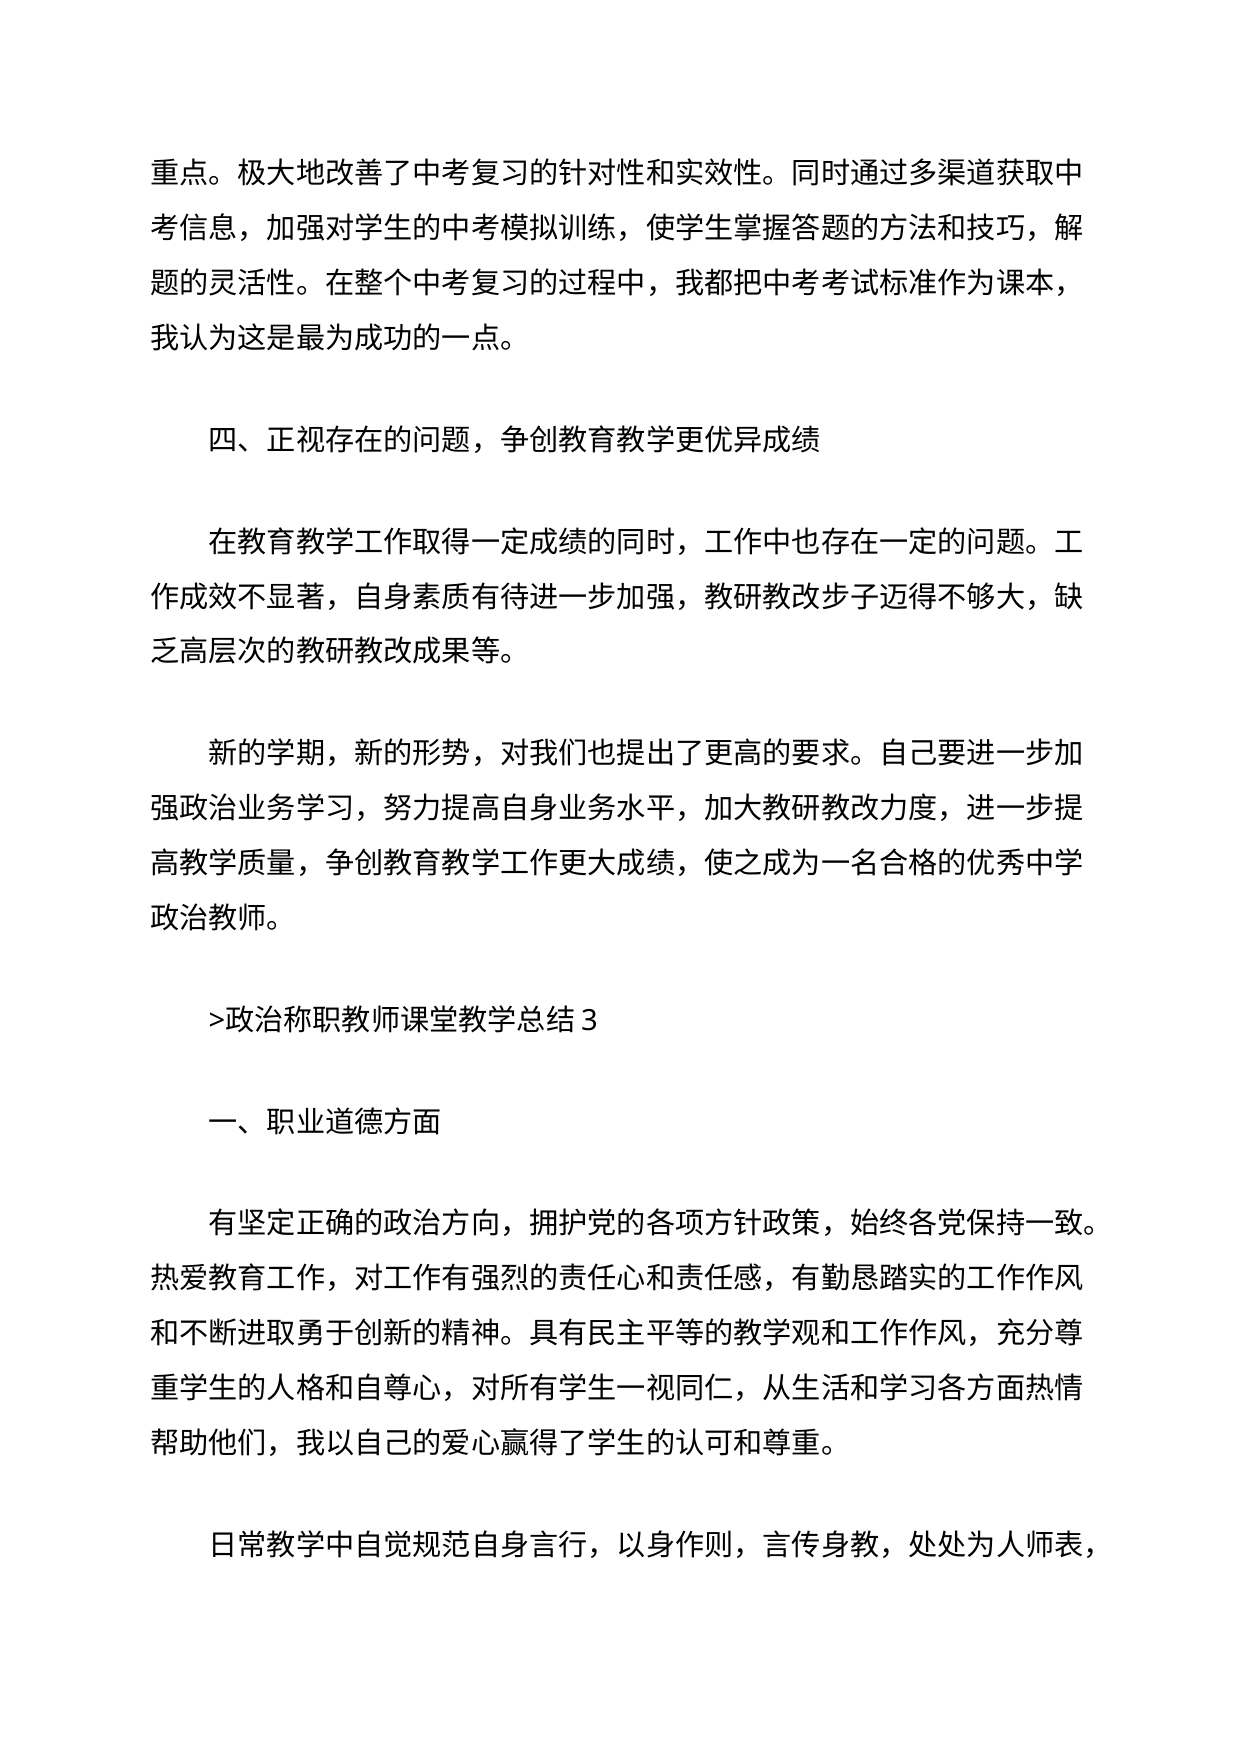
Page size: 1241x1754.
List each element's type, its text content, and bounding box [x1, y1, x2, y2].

text 在教育教学工作取得一定成绩的同时，工作中也存在一定的问题。工作成效不显著，自身素质有待进一步加强，教研教改步子迈得不够大，缺乏高层次的教研教改成果等。 [150, 518, 1090, 670]
text 一、职业道德方面 [150, 1098, 1090, 1141]
text 新的学期，新的形势，对我们也提出了更高的要求。自己要进一步加强政治业务学习，努力提高自身业务水平，加大教研教改力度，进一步提高教学质量，争创教育教学工作更大成绩，使之成为一名合格的优秀中学政治教师。 [150, 730, 1090, 937]
text 四、正视存在的问题，争创教育教学更优异成绩 [150, 416, 1090, 459]
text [150, 150, 1090, 357]
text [150, 1521, 1090, 1564]
text >政治称职教师课堂教学总结3 [150, 996, 1090, 1039]
text 有坚定正确的政治方向，拥护党的各项方针政策，始终各党保持一致。热爱教育工作，对工作有强烈的责任心和责任感，有勤恳踏实的工作作风和不断进取勇于创新的精神。具有民主平等的教学观和工作作风，充分尊重学生的人格和自尊心，对所有学生一视同仁，从生活和学习各方面热情帮助他们，我以自己的爱心赢得了学生的认可和尊重。 [150, 1200, 1090, 1462]
